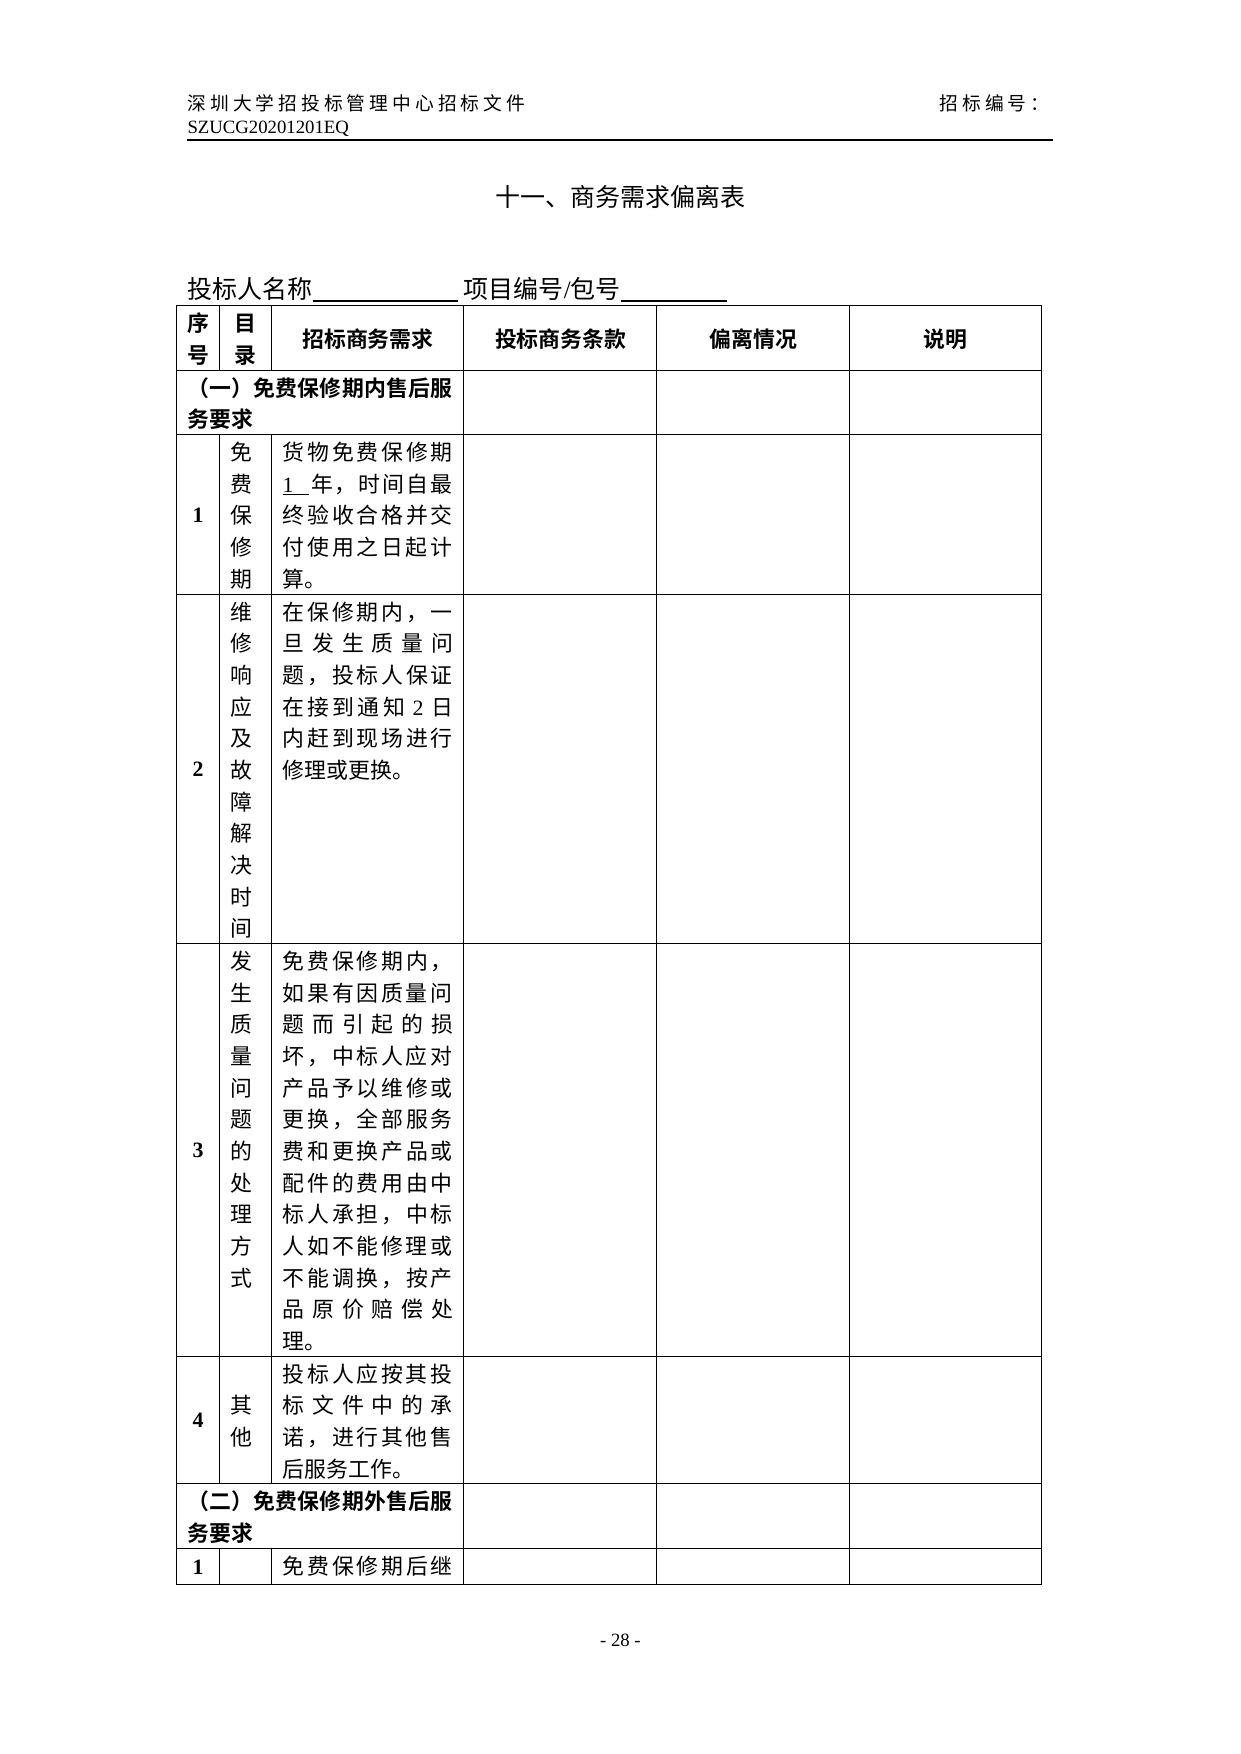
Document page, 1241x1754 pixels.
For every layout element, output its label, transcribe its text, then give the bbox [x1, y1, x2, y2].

table_cell [850, 944, 1041, 1356]
table_cell [850, 1484, 1041, 1548]
table_cell 免费保修期内，如果有因质量问题而引起的损坏，中标人应对产品予以维修或更换，全部服务费和更换产品或配件的费用由中标人承担，中标人如不能修理或不能调换，按产品原价赔偿处理。 [272, 944, 463, 1356]
table_cell [657, 1357, 849, 1483]
table_cell 维修响应及故障解决时间 [220, 595, 271, 943]
table_cell [464, 1484, 656, 1548]
table_cell [850, 1549, 1041, 1584]
table_cell [464, 944, 656, 1356]
table_cell [850, 595, 1041, 943]
table_header 偏离情况 [657, 306, 849, 370]
table_cell [657, 1484, 849, 1548]
table_cell 其他 [220, 1357, 271, 1483]
table_cell [464, 1357, 656, 1483]
table_cell [657, 595, 849, 943]
table_cell [657, 371, 849, 434]
subtitle 十一、商务需求偏离表 [187, 177, 1053, 213]
table_cell [850, 435, 1041, 593]
table_header 说明 [850, 306, 1041, 370]
table_header 投标商务条款 [464, 306, 656, 370]
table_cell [272, 1549, 463, 1584]
table_cell 货物免费保修期 1 年，时间自最终验收合格并交付使用之日起计算。 [272, 435, 463, 593]
table_cell [657, 1549, 849, 1584]
table_cell [220, 1549, 271, 1584]
text 投标人名称 项目编号/包号 [187, 269, 1053, 305]
table_header 序号 [177, 306, 219, 370]
table_cell 1 [177, 435, 219, 593]
table_cell [464, 1549, 656, 1584]
table_cell 免费保修期 [220, 435, 271, 593]
table_cell [464, 595, 656, 943]
table_cell [657, 944, 849, 1356]
table_cell 2 [177, 595, 219, 943]
table_cell [657, 435, 849, 593]
table_header 招标商务需求 [272, 306, 463, 370]
table_cell 在保修期内，一旦发生质量问题，投标人保证在接到通知2日内赶到现场进行修理或更换。 [272, 595, 463, 943]
table_cell [850, 1357, 1041, 1483]
table_cell 1 [177, 1549, 219, 1584]
table_cell 3 [177, 944, 219, 1356]
table_cell [464, 371, 656, 434]
table_cell 4 [177, 1357, 219, 1483]
table_header 目录 [220, 306, 271, 370]
table_cell [850, 371, 1041, 434]
table_cell 投标人应按其投标文件中的承诺，进行其他售后服务工作。 [272, 1357, 463, 1483]
table_cell （二）免费保修期外售后服务要求 [177, 1484, 463, 1548]
table_cell [464, 435, 656, 593]
table_cell （一）免费保修期内售后服务要求 [177, 371, 463, 434]
table_cell 发生质量问题的处理方式 [220, 944, 271, 1356]
